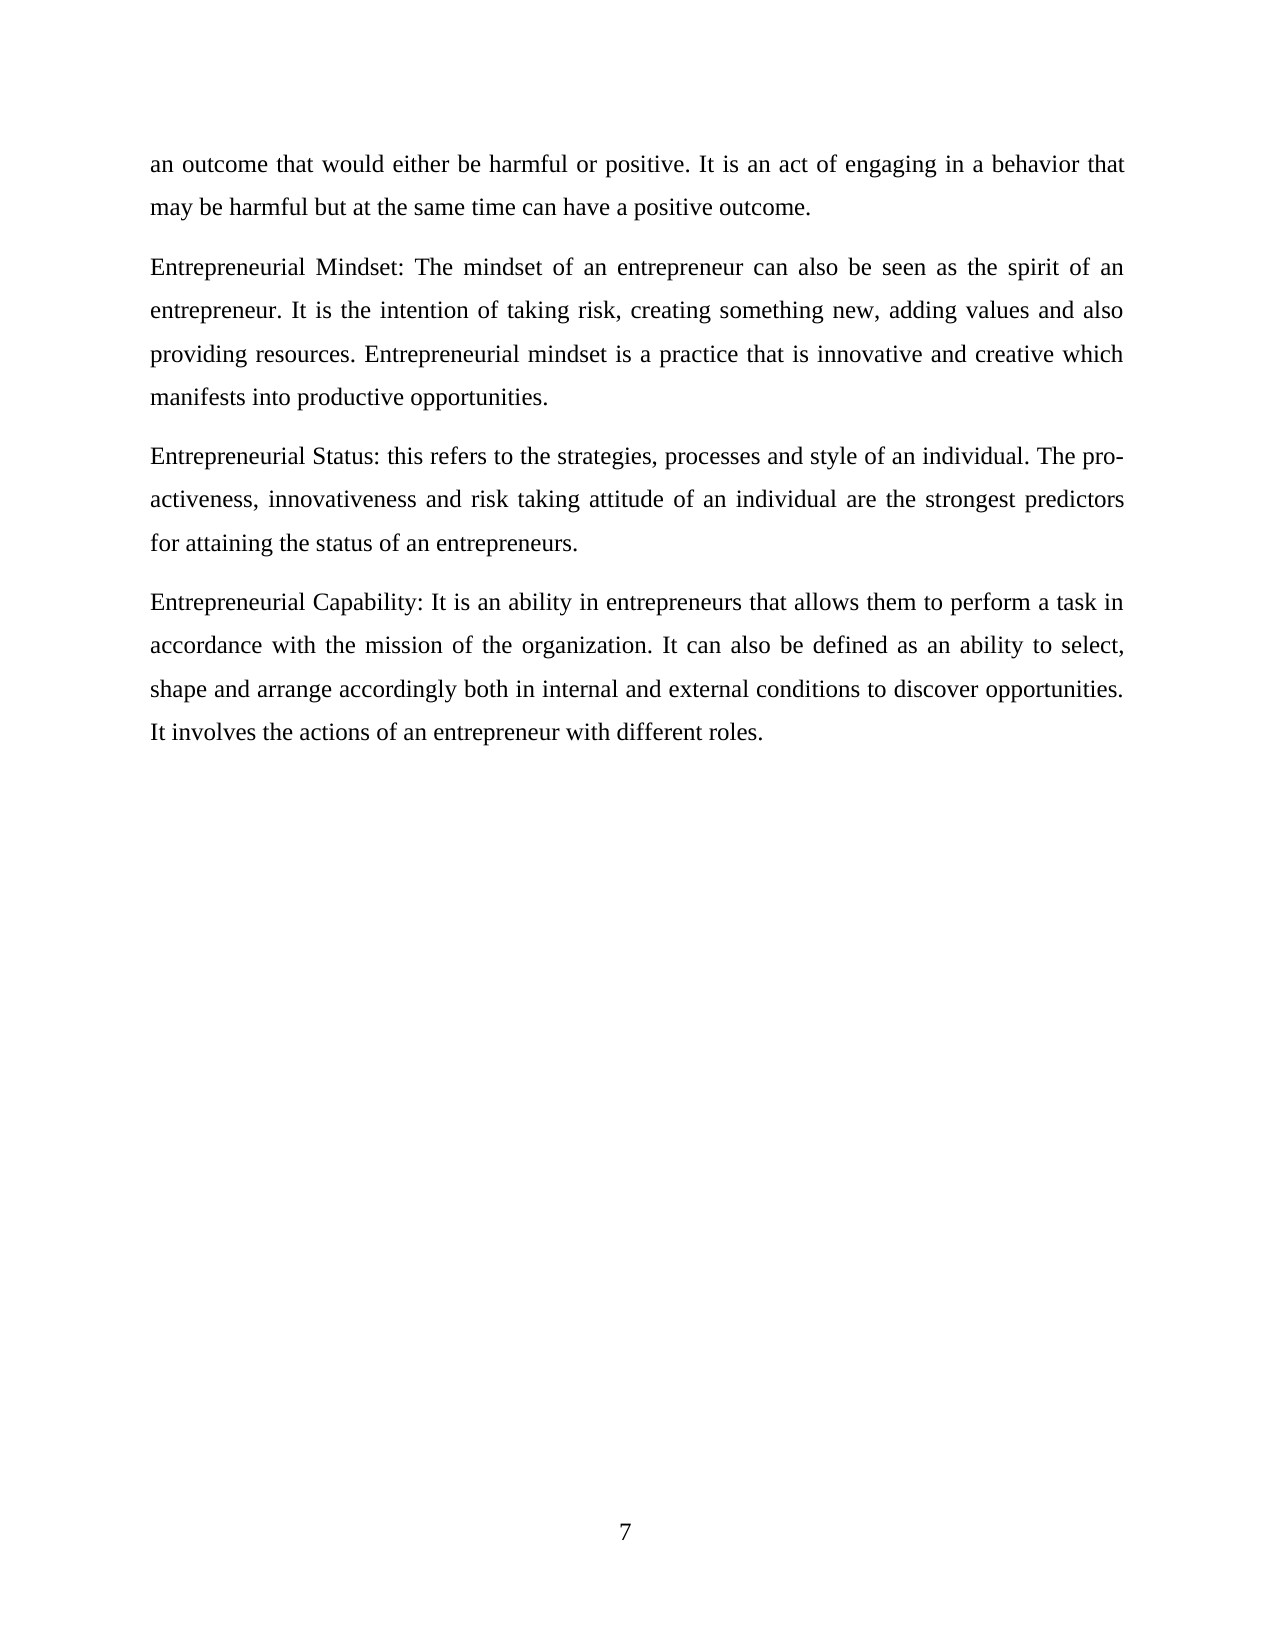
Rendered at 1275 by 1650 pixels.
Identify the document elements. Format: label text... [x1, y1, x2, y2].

text an outcome that would either be harmful or positive. It is an act of engaging in a behavior that may be harmful but at the same time can have a positive outcome. [150, 149, 1126, 221]
text Entrepreneurial Status: this refers to the strategies, processes and style of an individual. The pro- activeness, innovativeness and risk taking attitude of an individual are the strongest predictors for attaining the status of an entrepreneurs. [150, 441, 1125, 556]
text Entrepreneurial Capability: It is an ability in entrepreneurs that allows them to perform a task in accordance with the mission of the organization. It can also be defined as an ability to select, shape and arrange accordingly both in internal and external conditions to discover opportunities. It involves the actions of an entrepreneur with different roles. [150, 587, 1125, 746]
text Entrepreneurial Mindset: The mindset of an entrepreneur can also be seen as the spirit of an entrepreneur. It is the intention of taking risk, creating something new, adding values and also providing resources. Entrepreneurial mindset is a practice that is innovative and creative which manifests into productive opportunities. [150, 252, 1125, 411]
